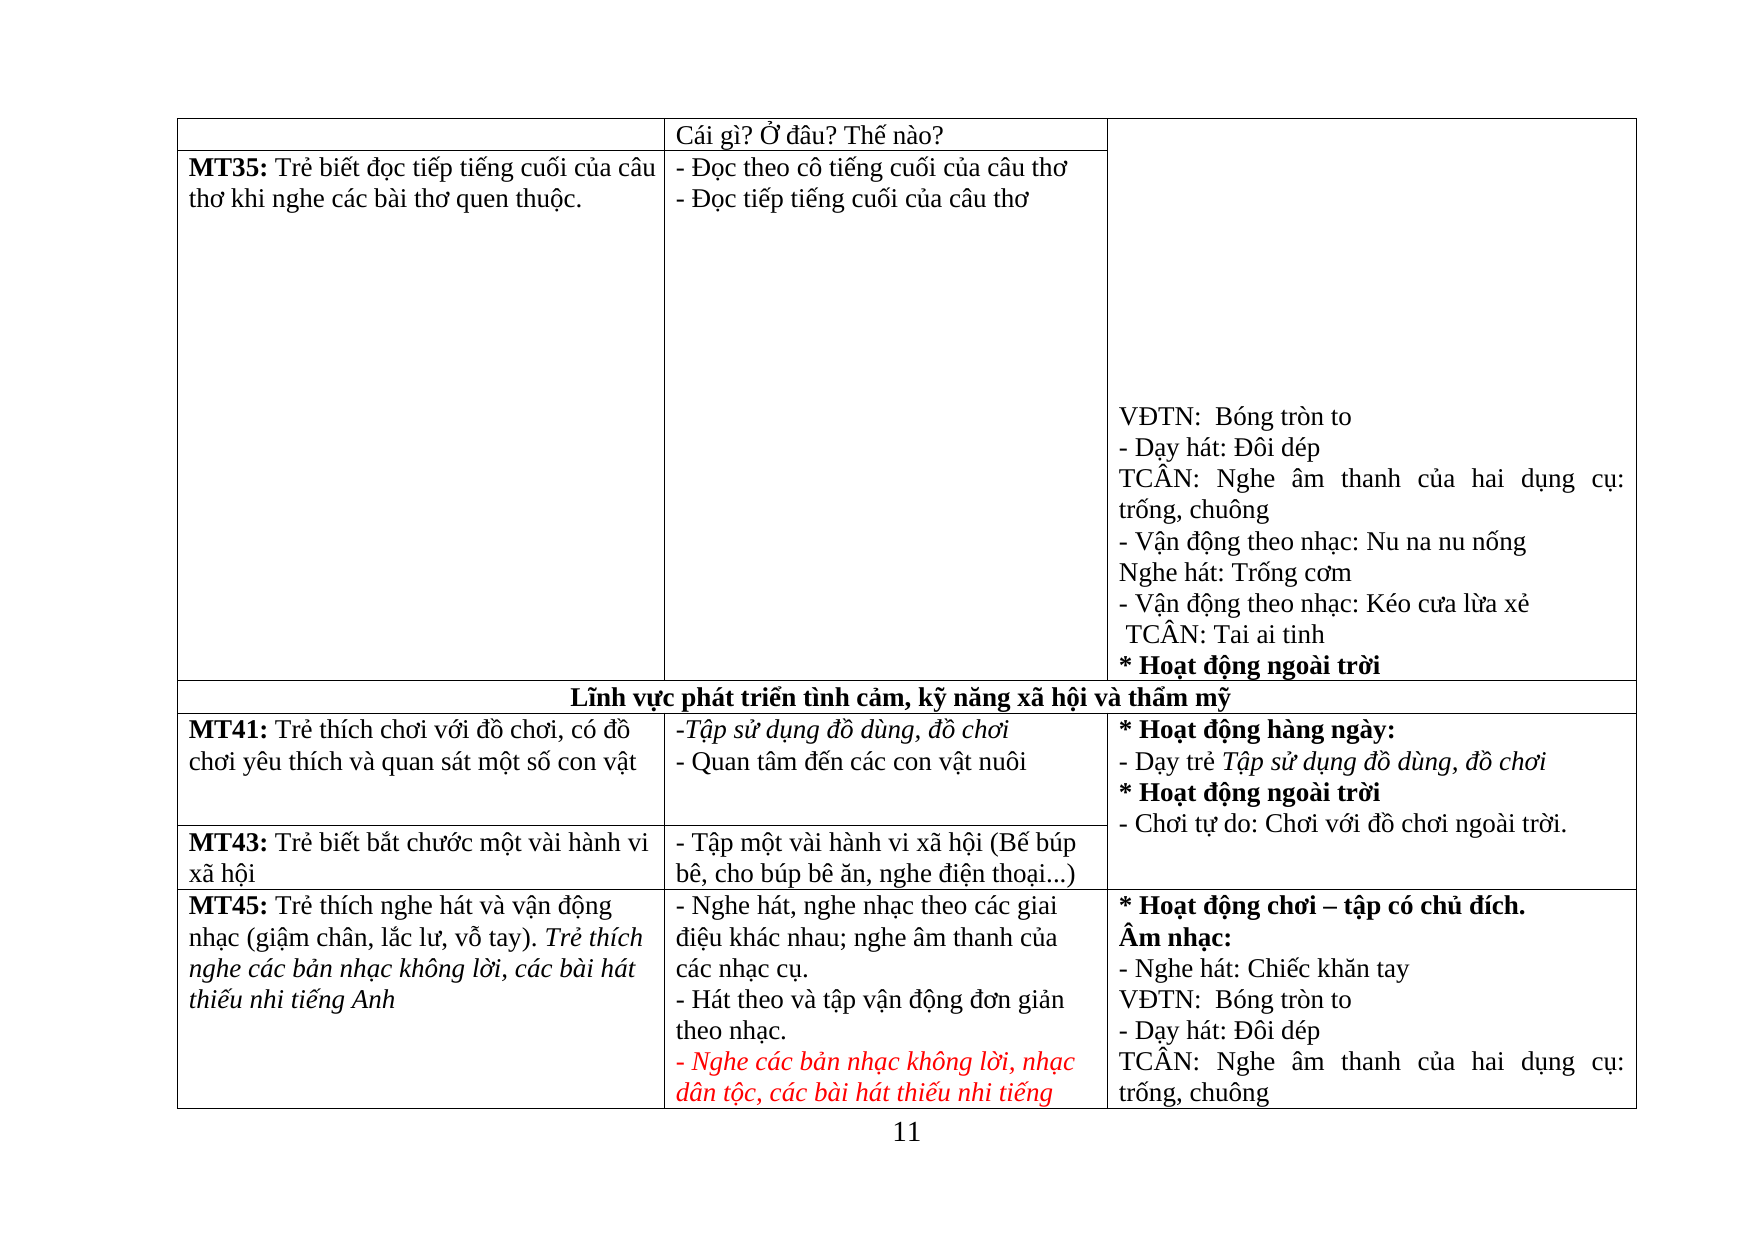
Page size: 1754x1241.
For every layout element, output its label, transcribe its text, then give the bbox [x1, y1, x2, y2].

table_cell MT43: Trẻ biết bắt chước một vài hành vi xã hội [178, 826, 664, 888]
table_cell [178, 890, 664, 1107]
table_cell - Đọc theo cô tiếng cuối của câu thơ - Đọc tiếp tiếng cuối của câu thơ [665, 151, 1107, 680]
table_cell MT41: Trẻ thích chơi với đồ chơi, có đồ chơi yêu thích và quan sát một số con vật [178, 714, 664, 825]
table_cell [178, 119, 664, 150]
table_cell * Hoạt động hàng ngày: - Dạy trẻ Tập sử dụng đồ dùng, đồ chơi * Hoạt động ngoài trời - Chơi tự do: Chơi với đồ chơi ngoài trời. [1108, 714, 1636, 888]
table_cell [1108, 890, 1636, 1107]
table_cell -Tập sử dụng đồ dùng, đồ chơi - Quan tâm đến các con vật nuôi [665, 714, 1107, 825]
table_cell MT35: Trẻ biết đọc tiếp tiếng cuối của câu thơ khi nghe các bài thơ quen thuộc. [178, 151, 664, 680]
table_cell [665, 890, 1107, 1107]
table_cell - Tập một vài hành vi xã hội (Bế búp bê, cho búp bê ăn, nghe điện thoại...) [665, 826, 1107, 888]
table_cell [665, 119, 1107, 150]
table_cell Lĩnh vực phát triển tình cảm, kỹ năng xã hội và thẩm mỹ [178, 681, 1636, 713]
